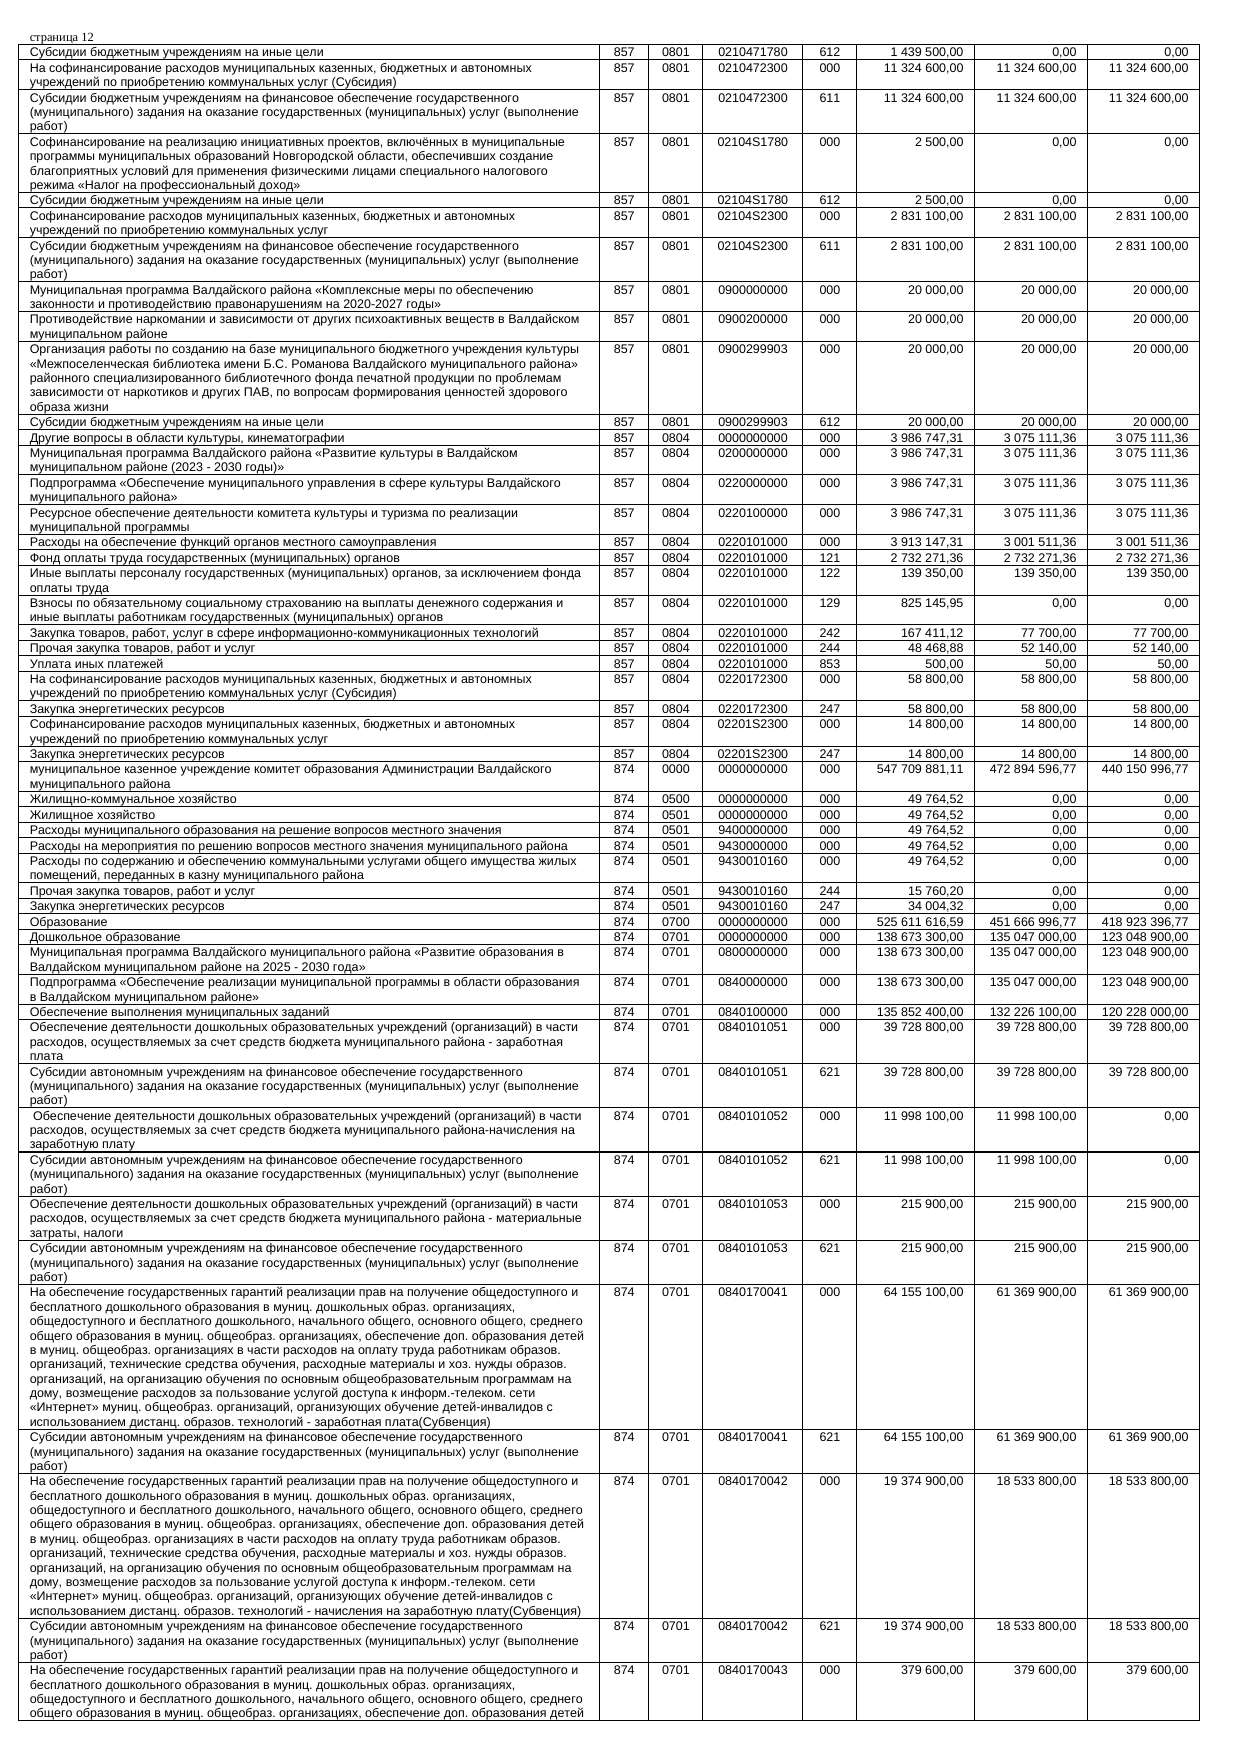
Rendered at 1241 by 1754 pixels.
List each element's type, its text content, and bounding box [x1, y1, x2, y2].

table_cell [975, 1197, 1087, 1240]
table_cell 857 [600, 475, 648, 504]
table_cell 247 [803, 747, 856, 761]
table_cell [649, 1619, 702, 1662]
table_cell 3 075 111,36 [1088, 446, 1199, 474]
table_cell Организация работы по созданию на базе муниципального бюджетного учреждения культуры «Межпоселенческая библиотека имени Б.С. Романова Валдайского муниципального района» районного специализированного библиотечного фонда печатной продукции по проблемам зависимости от наркотиков и других ПАВ, по вопросам формирования ценностей здорового образа жизни [19, 342, 599, 414]
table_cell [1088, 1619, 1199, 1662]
table_cell 0,00 [1088, 854, 1199, 882]
table_cell 122 [803, 566, 856, 594]
table_cell Расходы муниципального образования на решение вопросов местного значения [19, 823, 599, 837]
table_cell 612 [803, 415, 856, 429]
table_cell 20 000,00 [857, 282, 974, 311]
table_cell 0220101000 [703, 625, 802, 640]
table_cell 3 001 511,36 [975, 535, 1087, 549]
table_cell 2 831 100,00 [857, 238, 974, 281]
table_cell 14 800,00 [1088, 717, 1199, 746]
table_cell Прочая закупка товаров, работ и услуг [19, 641, 599, 655]
table_cell 000 [803, 475, 856, 504]
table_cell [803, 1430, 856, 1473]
table_cell 000 [803, 762, 856, 791]
table_cell 11 324 600,00 [1088, 90, 1199, 133]
table_cell 451 666 996,77 [975, 914, 1087, 928]
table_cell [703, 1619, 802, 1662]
table_cell 0801 [649, 342, 702, 414]
table_cell Закупка товаров, работ, услуг в сфере информационно-коммуникационных технологий [19, 625, 599, 640]
table_cell 857 [600, 446, 648, 474]
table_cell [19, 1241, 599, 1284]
table_cell 418 923 396,77 [1088, 914, 1199, 928]
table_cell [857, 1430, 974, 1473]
table_cell Другие вопросы в области культуры, кинематографии [19, 430, 599, 444]
table_cell 0804 [649, 505, 702, 534]
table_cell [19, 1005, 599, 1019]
table_cell 14 800,00 [975, 717, 1087, 746]
table_cell 02104S2300 [703, 208, 802, 237]
table_cell 0220101000 [703, 641, 802, 655]
table_cell 0900299903 [703, 415, 802, 429]
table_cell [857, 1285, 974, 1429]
table_cell Жилищное хозяйство [19, 807, 599, 822]
table_cell 11 324 600,00 [975, 60, 1087, 89]
table_cell 2 732 271,36 [975, 550, 1087, 565]
table_cell 2 732 271,36 [857, 550, 974, 565]
table_cell 0,00 [1088, 807, 1199, 822]
table_cell 3 986 747,31 [857, 430, 974, 444]
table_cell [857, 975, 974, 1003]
table_cell 0,00 [975, 823, 1087, 837]
table_cell 58 800,00 [857, 701, 974, 716]
table_cell 857 [600, 342, 648, 414]
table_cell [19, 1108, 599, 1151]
table_cell Расходы на обеспечение функций органов местного самоуправления [19, 535, 599, 549]
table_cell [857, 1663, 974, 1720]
table_cell 167 411,12 [857, 625, 974, 640]
table_cell 3 986 747,31 [857, 446, 974, 474]
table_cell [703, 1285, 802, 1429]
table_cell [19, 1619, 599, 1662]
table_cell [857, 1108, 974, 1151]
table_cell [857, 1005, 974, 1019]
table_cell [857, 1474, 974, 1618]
table_cell 139 350,00 [857, 566, 974, 594]
table_cell 0501 [649, 854, 702, 882]
table_cell 500,00 [857, 656, 974, 671]
table_cell 825 145,95 [857, 596, 974, 624]
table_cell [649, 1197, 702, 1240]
table_cell 000 [803, 792, 856, 806]
table_cell 0,00 [1088, 134, 1199, 192]
table_cell 857 [600, 90, 648, 133]
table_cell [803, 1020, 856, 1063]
table_cell 244 [803, 641, 856, 655]
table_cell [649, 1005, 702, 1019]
table_cell 0,00 [975, 854, 1087, 882]
table_cell 000 [803, 838, 856, 852]
table_cell 857 [600, 596, 648, 624]
table_cell 247 [803, 701, 856, 716]
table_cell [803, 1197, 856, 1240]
table_cell 0804 [649, 566, 702, 594]
table_cell 0501 [649, 838, 702, 852]
table_cell 0900000000 [703, 282, 802, 311]
table_cell 000 [803, 446, 856, 474]
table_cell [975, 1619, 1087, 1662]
table_cell 11 324 600,00 [857, 60, 974, 89]
table_cell 0,00 [1088, 838, 1199, 852]
table_cell 0210472300 [703, 60, 802, 89]
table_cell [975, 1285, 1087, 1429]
table_cell 857 [600, 656, 648, 671]
table_cell Подпрограмма «Обеспечение муниципального управления в сфере культуры Валдайского муниципального района» [19, 475, 599, 504]
table_cell 0801 [649, 90, 702, 133]
table_cell 242 [803, 625, 856, 640]
table_cell 0801 [649, 415, 702, 429]
table_cell 2 831 100,00 [1088, 208, 1199, 237]
table_cell 857 [600, 282, 648, 311]
table_cell 0220101000 [703, 550, 802, 565]
table_cell 612 [803, 193, 856, 207]
table_cell 0501 [649, 883, 702, 898]
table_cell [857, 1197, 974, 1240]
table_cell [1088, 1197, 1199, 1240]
table_cell 9400000000 [703, 823, 802, 837]
table_cell 000 [803, 823, 856, 837]
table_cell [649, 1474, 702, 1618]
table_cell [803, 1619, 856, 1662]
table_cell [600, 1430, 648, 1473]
table_cell 0,00 [1088, 596, 1199, 624]
table_cell 857 [600, 550, 648, 565]
table_cell 0804 [649, 717, 702, 746]
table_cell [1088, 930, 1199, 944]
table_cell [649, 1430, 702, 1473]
table_cell 0,00 [1088, 45, 1199, 59]
table_cell 000 [803, 505, 856, 534]
table_cell 000 [803, 717, 856, 746]
table_cell 129 [803, 596, 856, 624]
table_cell Расходы на мероприятия по решению вопросов местного значения муниципального района [19, 838, 599, 852]
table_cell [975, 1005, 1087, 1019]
table_cell Муниципальная программа Валдайского района «Комплексные меры по обеспечению законности и противодействию правонарушениям на 2020-2027 годы» [19, 282, 599, 311]
table_cell На софинансирование расходов муниципальных казенных, бюджетных и автономных учреждений по приобретению коммунальных услуг (Субсидия) [19, 672, 599, 700]
table_cell 874 [600, 792, 648, 806]
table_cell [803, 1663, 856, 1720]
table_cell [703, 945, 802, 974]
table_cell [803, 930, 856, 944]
table_cell 874 [600, 823, 648, 837]
table_cell Закупка энергетических ресурсов [19, 899, 599, 913]
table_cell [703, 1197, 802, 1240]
table_cell 0220101000 [703, 566, 802, 594]
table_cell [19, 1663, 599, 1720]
table_cell 0220100000 [703, 505, 802, 534]
table_cell 139 350,00 [975, 566, 1087, 594]
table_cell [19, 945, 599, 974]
table_cell 0200000000 [703, 446, 802, 474]
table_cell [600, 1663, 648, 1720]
table_cell 52 140,00 [1088, 641, 1199, 655]
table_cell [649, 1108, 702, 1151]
table_cell 0900299903 [703, 342, 802, 414]
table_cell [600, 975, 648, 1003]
table_cell 77 700,00 [975, 625, 1087, 640]
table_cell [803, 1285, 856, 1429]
table_cell 14 800,00 [975, 747, 1087, 761]
table_cell Закупка энергетических ресурсов [19, 747, 599, 761]
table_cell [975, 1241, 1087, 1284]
table_cell 49 764,52 [857, 792, 974, 806]
table_cell Субсидии бюджетным учреждениям на иные цели [19, 193, 599, 207]
table_cell 49 764,52 [857, 838, 974, 852]
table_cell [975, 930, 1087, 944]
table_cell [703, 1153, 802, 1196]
table_cell 000 [803, 282, 856, 311]
table_cell 0000000000 [703, 807, 802, 822]
table_cell 000 [803, 807, 856, 822]
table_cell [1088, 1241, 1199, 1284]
table_cell Софинансирование расходов муниципальных казенных, бюджетных и автономных учреждений по приобретению коммунальных услуг [19, 717, 599, 746]
table_cell 2 831 100,00 [975, 208, 1087, 237]
table_cell 3 075 111,36 [975, 446, 1087, 474]
table_cell Субсидии бюджетным учреждениям на иные цели [19, 45, 599, 59]
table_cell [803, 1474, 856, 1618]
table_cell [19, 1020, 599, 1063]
table_cell 0,00 [975, 792, 1087, 806]
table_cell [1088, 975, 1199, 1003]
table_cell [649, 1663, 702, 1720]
table_cell 0,00 [1088, 823, 1199, 837]
table_cell 857 [600, 134, 648, 192]
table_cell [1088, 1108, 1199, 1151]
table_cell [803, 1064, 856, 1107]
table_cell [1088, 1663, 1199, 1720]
table_cell 15 760,20 [857, 883, 974, 898]
table_cell 2 500,00 [857, 134, 974, 192]
table_cell 0,00 [1088, 883, 1199, 898]
table_cell 0804 [649, 475, 702, 504]
table_cell 3 075 111,36 [1088, 505, 1199, 534]
table_cell Субсидии бюджетным учреждениям на иные цели [19, 415, 599, 429]
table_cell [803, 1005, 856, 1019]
table_cell 50,00 [1088, 656, 1199, 671]
table_cell 0804 [649, 747, 702, 761]
table_cell Софинансирование на реализацию инициативных проектов, включённых в муниципальные программы муниципальных образований Новгородской области, обеспечивших создание благоприятных условий для применения физическими лицами специального налогового режима «Налог на профессиональный доход» [19, 134, 599, 192]
table_cell 20 000,00 [1088, 312, 1199, 341]
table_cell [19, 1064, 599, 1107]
table_cell муниципальное казенное учреждение комитет образования Администрации Валдайского муниципального района [19, 762, 599, 791]
table_cell 853 [803, 656, 856, 671]
table_cell 0000000000 [703, 914, 802, 928]
table_cell 58 800,00 [975, 672, 1087, 700]
table_cell 0000000000 [703, 430, 802, 444]
table_cell Ресурсное обеспечение деятельности комитета культуры и туризма по реализации муниципальной программы [19, 505, 599, 534]
table_cell 0801 [649, 134, 702, 192]
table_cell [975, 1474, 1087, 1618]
table_cell 02201S2300 [703, 747, 802, 761]
table_cell 0804 [649, 672, 702, 700]
table_cell 0804 [649, 535, 702, 549]
table_cell 20 000,00 [975, 282, 1087, 311]
table_cell 857 [600, 60, 648, 89]
table_cell Расходы по содержанию и обеспечению коммунальными услугами общего имущества жилых помещений, переданных в казну муниципального района [19, 854, 599, 882]
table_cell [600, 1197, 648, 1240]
table_cell 857 [600, 641, 648, 655]
table_cell 2 831 100,00 [857, 208, 974, 237]
table_cell 874 [600, 899, 648, 913]
table_cell 000 [803, 535, 856, 549]
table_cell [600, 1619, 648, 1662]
table_cell 3 075 111,36 [1088, 430, 1199, 444]
table_cell 11 324 600,00 [1088, 60, 1199, 89]
table_cell 0804 [649, 625, 702, 640]
table_cell 0801 [649, 282, 702, 311]
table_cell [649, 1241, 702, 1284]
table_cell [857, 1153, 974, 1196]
table_cell 0220172300 [703, 672, 802, 700]
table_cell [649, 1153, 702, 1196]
table_cell 11 324 600,00 [975, 90, 1087, 133]
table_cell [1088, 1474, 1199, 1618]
table_cell 611 [803, 238, 856, 281]
table_cell 0801 [649, 45, 702, 59]
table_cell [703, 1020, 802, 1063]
table_cell 20 000,00 [1088, 282, 1199, 311]
table_cell 9430000000 [703, 838, 802, 852]
table_cell 0,00 [1088, 792, 1199, 806]
table_cell 2 831 100,00 [975, 238, 1087, 281]
table_cell 000 [803, 60, 856, 89]
table_cell 77 700,00 [1088, 625, 1199, 640]
table_cell 0801 [649, 238, 702, 281]
table_cell 14 800,00 [857, 747, 974, 761]
table_cell 612 [803, 45, 856, 59]
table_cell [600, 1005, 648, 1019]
table_cell 0801 [649, 312, 702, 341]
table_cell 0804 [649, 550, 702, 565]
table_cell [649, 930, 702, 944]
table_cell 874 [600, 854, 648, 882]
table_cell 11 324 600,00 [857, 90, 974, 133]
table_cell 472 894 596,77 [975, 762, 1087, 791]
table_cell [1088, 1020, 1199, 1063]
table_cell Образование [19, 914, 599, 928]
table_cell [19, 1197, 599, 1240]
table_cell 547 709 881,11 [857, 762, 974, 791]
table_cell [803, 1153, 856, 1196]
table_cell 02104S1780 [703, 193, 802, 207]
table_cell 874 [600, 914, 648, 928]
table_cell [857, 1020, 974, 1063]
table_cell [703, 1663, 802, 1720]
table_cell 857 [600, 193, 648, 207]
table_cell 3 001 511,36 [1088, 535, 1199, 549]
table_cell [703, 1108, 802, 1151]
table_cell 58 800,00 [1088, 672, 1199, 700]
table_cell 9430010160 [703, 883, 802, 898]
table_cell 0,00 [975, 596, 1087, 624]
table_cell 000 [803, 854, 856, 882]
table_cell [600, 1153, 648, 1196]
table_cell Фонд оплаты труда государственных (муниципальных) органов [19, 550, 599, 565]
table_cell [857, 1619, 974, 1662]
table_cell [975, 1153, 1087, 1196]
table_cell 857 [600, 238, 648, 281]
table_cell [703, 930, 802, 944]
table_cell 0804 [649, 446, 702, 474]
table_cell Софинансирование расходов муниципальных казенных, бюджетных и автономных учреждений по приобретению коммунальных услуг [19, 208, 599, 237]
table_cell Противодействие наркомании и зависимости от других психоактивных веществ в Валдайском муниципальном районе [19, 312, 599, 341]
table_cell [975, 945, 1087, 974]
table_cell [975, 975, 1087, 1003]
table_cell 14 800,00 [857, 717, 974, 746]
table_cell 0220172300 [703, 701, 802, 716]
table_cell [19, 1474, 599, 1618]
table_cell 139 350,00 [1088, 566, 1199, 594]
table_cell 000 [803, 208, 856, 237]
table_cell 857 [600, 535, 648, 549]
table_cell 244 [803, 883, 856, 898]
table_cell 874 [600, 838, 648, 852]
table_cell 49 764,52 [857, 854, 974, 882]
table_cell 49 764,52 [857, 807, 974, 822]
table_cell 3 075 111,36 [975, 505, 1087, 534]
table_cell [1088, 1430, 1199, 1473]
table_cell 9430010160 [703, 899, 802, 913]
table_cell 20 000,00 [1088, 342, 1199, 414]
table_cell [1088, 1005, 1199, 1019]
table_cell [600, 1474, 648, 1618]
table_cell 0900200000 [703, 312, 802, 341]
table_cell 58 800,00 [975, 701, 1087, 716]
table_cell 0000000000 [703, 762, 802, 791]
table_cell 0500 [649, 792, 702, 806]
table_cell 857 [600, 625, 648, 640]
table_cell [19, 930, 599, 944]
table_cell 2 500,00 [857, 193, 974, 207]
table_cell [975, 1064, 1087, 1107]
table_cell 000 [803, 134, 856, 192]
table_cell 0,00 [975, 193, 1087, 207]
table_cell 0801 [649, 208, 702, 237]
table_cell 1 439 500,00 [857, 45, 974, 59]
table_cell 0210471780 [703, 45, 802, 59]
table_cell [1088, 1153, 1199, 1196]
table_cell 02104S2300 [703, 238, 802, 281]
table_cell 20 000,00 [975, 342, 1087, 414]
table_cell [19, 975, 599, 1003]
table_cell 0801 [649, 60, 702, 89]
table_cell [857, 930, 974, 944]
table_cell 121 [803, 550, 856, 565]
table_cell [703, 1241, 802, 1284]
table_cell 000 [803, 914, 856, 928]
table_cell 0,00 [975, 838, 1087, 852]
table_cell 857 [600, 430, 648, 444]
table_cell 0,00 [975, 134, 1087, 192]
table_cell На софинансирование расходов муниципальных казенных, бюджетных и автономных учреждений по приобретению коммунальных услуг (Субсидия) [19, 60, 599, 89]
table_cell 857 [600, 208, 648, 237]
table_cell 0501 [649, 807, 702, 822]
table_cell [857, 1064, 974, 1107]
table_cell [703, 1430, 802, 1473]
table_cell 3 986 747,31 [857, 505, 974, 534]
table_cell 58 800,00 [857, 672, 974, 700]
table_cell 857 [600, 747, 648, 761]
table_cell 14 800,00 [1088, 747, 1199, 761]
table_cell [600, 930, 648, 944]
table_cell 0804 [649, 701, 702, 716]
table_cell 0700 [649, 914, 702, 928]
table_cell 857 [600, 312, 648, 341]
table_cell 3 913 147,31 [857, 535, 974, 549]
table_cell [19, 90, 599, 133]
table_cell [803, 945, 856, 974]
table_cell 52 140,00 [975, 641, 1087, 655]
table_cell 20 000,00 [975, 415, 1087, 429]
table_cell 49 764,52 [857, 823, 974, 837]
table_cell 9430010160 [703, 854, 802, 882]
table_cell 247 [803, 899, 856, 913]
table_cell 0000 [649, 762, 702, 791]
table_cell 0220101000 [703, 535, 802, 549]
table_cell 2 732 271,36 [1088, 550, 1199, 565]
table_cell 611 [803, 90, 856, 133]
table_cell 0,00 [975, 45, 1087, 59]
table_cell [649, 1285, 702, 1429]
table_cell 0,00 [975, 899, 1087, 913]
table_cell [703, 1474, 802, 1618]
table_cell Муниципальная программа Валдайского района «Развитие культуры в Валдайском муниципальном районе (2023 - 2030 годы)» [19, 446, 599, 474]
table_cell 20 000,00 [1088, 415, 1199, 429]
table_cell 0,00 [975, 883, 1087, 898]
table_cell 50,00 [975, 656, 1087, 671]
table_cell 34 004,32 [857, 899, 974, 913]
table_cell 0804 [649, 430, 702, 444]
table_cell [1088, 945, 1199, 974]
table_cell 3 075 111,36 [975, 430, 1087, 444]
table_cell 440 150 996,77 [1088, 762, 1199, 791]
table_cell 2 831 100,00 [1088, 238, 1199, 281]
table_cell 0,00 [1088, 193, 1199, 207]
table_cell 3 075 111,36 [1088, 475, 1199, 504]
table_cell 0804 [649, 656, 702, 671]
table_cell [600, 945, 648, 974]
table_cell Взносы по обязательному социальному страхованию на выплаты денежного содержания и иные выплаты работникам государственных (муниципальных) органов [19, 596, 599, 624]
table_cell 857 [600, 717, 648, 746]
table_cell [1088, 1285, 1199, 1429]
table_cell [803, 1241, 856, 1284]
table_cell 000 [803, 312, 856, 341]
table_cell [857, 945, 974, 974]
table_cell 0501 [649, 823, 702, 837]
table_cell 874 [600, 807, 648, 822]
table_cell 02104S1780 [703, 134, 802, 192]
table_cell 3 986 747,31 [857, 475, 974, 504]
table_cell 58 800,00 [1088, 701, 1199, 716]
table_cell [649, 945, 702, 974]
table_cell 857 [600, 45, 648, 59]
table_cell 0,00 [1088, 899, 1199, 913]
table_cell 0801 [649, 193, 702, 207]
table_cell 20 000,00 [975, 312, 1087, 341]
table_cell 0501 [649, 899, 702, 913]
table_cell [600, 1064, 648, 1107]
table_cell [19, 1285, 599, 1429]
table_cell 0804 [649, 596, 702, 624]
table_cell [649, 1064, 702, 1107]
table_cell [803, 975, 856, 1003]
table_cell 857 [600, 672, 648, 700]
table_cell Иные выплаты персоналу государственных (муниципальных) органов, за исключением фонда оплаты труда [19, 566, 599, 594]
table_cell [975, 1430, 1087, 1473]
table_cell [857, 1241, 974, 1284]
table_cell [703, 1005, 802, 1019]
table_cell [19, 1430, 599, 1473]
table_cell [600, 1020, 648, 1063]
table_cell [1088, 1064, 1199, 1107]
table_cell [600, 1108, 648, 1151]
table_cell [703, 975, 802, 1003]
table_cell 0220101000 [703, 596, 802, 624]
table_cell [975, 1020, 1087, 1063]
table_cell 857 [600, 505, 648, 534]
table_cell 857 [600, 701, 648, 716]
table_cell 874 [600, 762, 648, 791]
table_cell Прочая закупка товаров, работ и услуг [19, 883, 599, 898]
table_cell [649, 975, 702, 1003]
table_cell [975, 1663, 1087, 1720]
table_cell Уплата иных платежей [19, 656, 599, 671]
table_cell 000 [803, 342, 856, 414]
table_cell 20 000,00 [857, 312, 974, 341]
table_cell 0220000000 [703, 475, 802, 504]
table_cell 874 [600, 883, 648, 898]
table_cell 0220101000 [703, 656, 802, 671]
table_cell 857 [600, 415, 648, 429]
table_cell 20 000,00 [857, 415, 974, 429]
table_cell Закупка энергетических ресурсов [19, 701, 599, 716]
table_cell 20 000,00 [857, 342, 974, 414]
table_cell 48 468,88 [857, 641, 974, 655]
table_cell 525 611 616,59 [857, 914, 974, 928]
table_cell 000 [803, 672, 856, 700]
table_cell 02201S2300 [703, 717, 802, 746]
table_cell 0000000000 [703, 792, 802, 806]
table_cell Жилищно-коммунальное хозяйство [19, 792, 599, 806]
table_cell 0804 [649, 641, 702, 655]
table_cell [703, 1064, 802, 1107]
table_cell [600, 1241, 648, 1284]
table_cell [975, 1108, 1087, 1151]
table_cell 000 [803, 430, 856, 444]
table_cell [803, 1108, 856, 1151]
table_cell 0210472300 [703, 90, 802, 133]
table_cell 3 075 111,36 [975, 475, 1087, 504]
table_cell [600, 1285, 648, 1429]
table_cell 0,00 [975, 807, 1087, 822]
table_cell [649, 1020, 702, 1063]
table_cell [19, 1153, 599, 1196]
table_cell 857 [600, 566, 648, 594]
